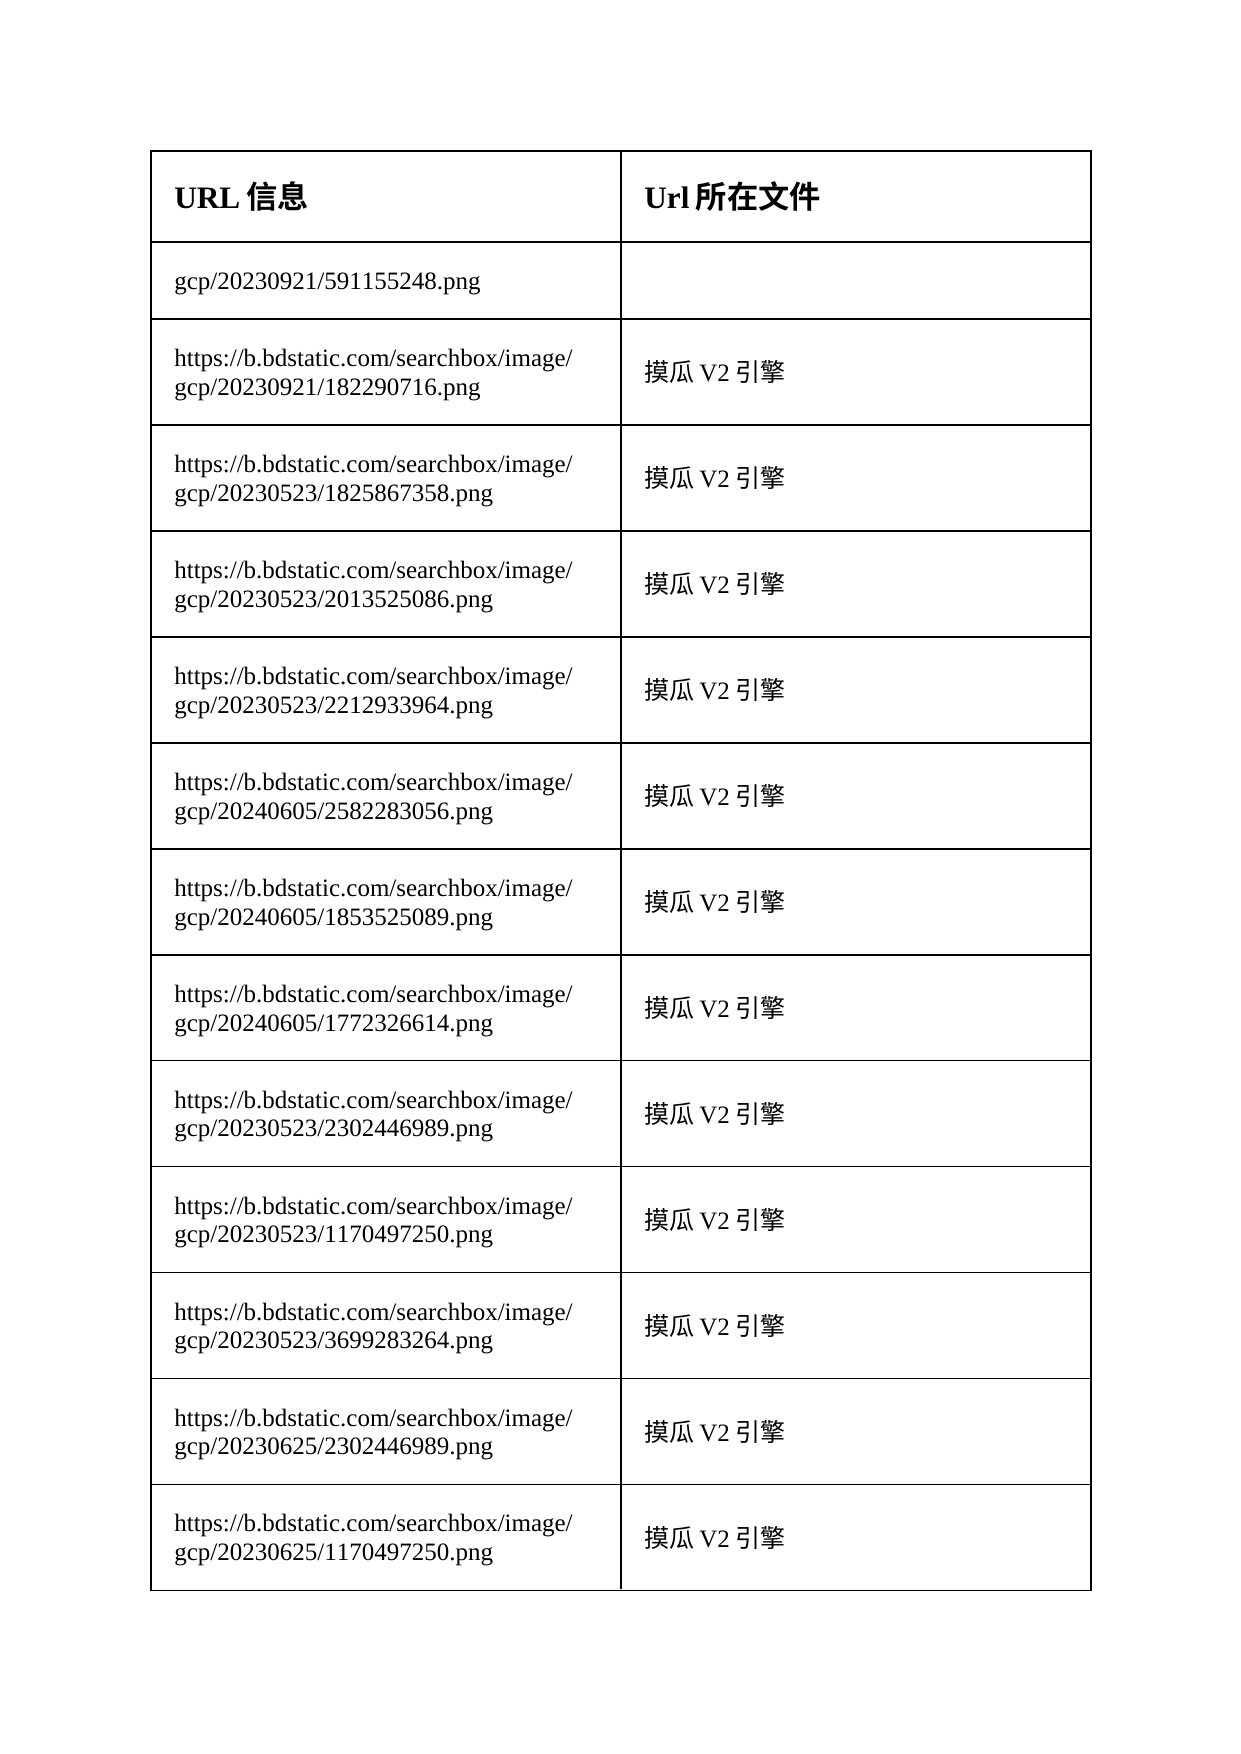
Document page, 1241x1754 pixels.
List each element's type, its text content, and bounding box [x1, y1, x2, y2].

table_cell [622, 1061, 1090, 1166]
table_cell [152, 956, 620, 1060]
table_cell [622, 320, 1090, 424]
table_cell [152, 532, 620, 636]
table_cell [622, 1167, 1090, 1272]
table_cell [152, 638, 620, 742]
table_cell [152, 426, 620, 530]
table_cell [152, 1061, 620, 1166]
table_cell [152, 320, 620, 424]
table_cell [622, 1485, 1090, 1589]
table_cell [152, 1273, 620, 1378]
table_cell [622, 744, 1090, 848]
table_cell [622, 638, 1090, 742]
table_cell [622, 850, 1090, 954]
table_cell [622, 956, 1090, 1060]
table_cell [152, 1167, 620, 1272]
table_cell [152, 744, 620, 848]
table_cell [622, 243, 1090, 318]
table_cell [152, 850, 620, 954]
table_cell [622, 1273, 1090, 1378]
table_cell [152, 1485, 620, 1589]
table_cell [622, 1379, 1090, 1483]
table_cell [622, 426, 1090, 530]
table_header Url所在文件 [622, 152, 1090, 241]
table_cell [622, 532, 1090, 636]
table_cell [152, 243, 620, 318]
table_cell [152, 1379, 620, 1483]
table_header URL信息 [152, 152, 620, 241]
